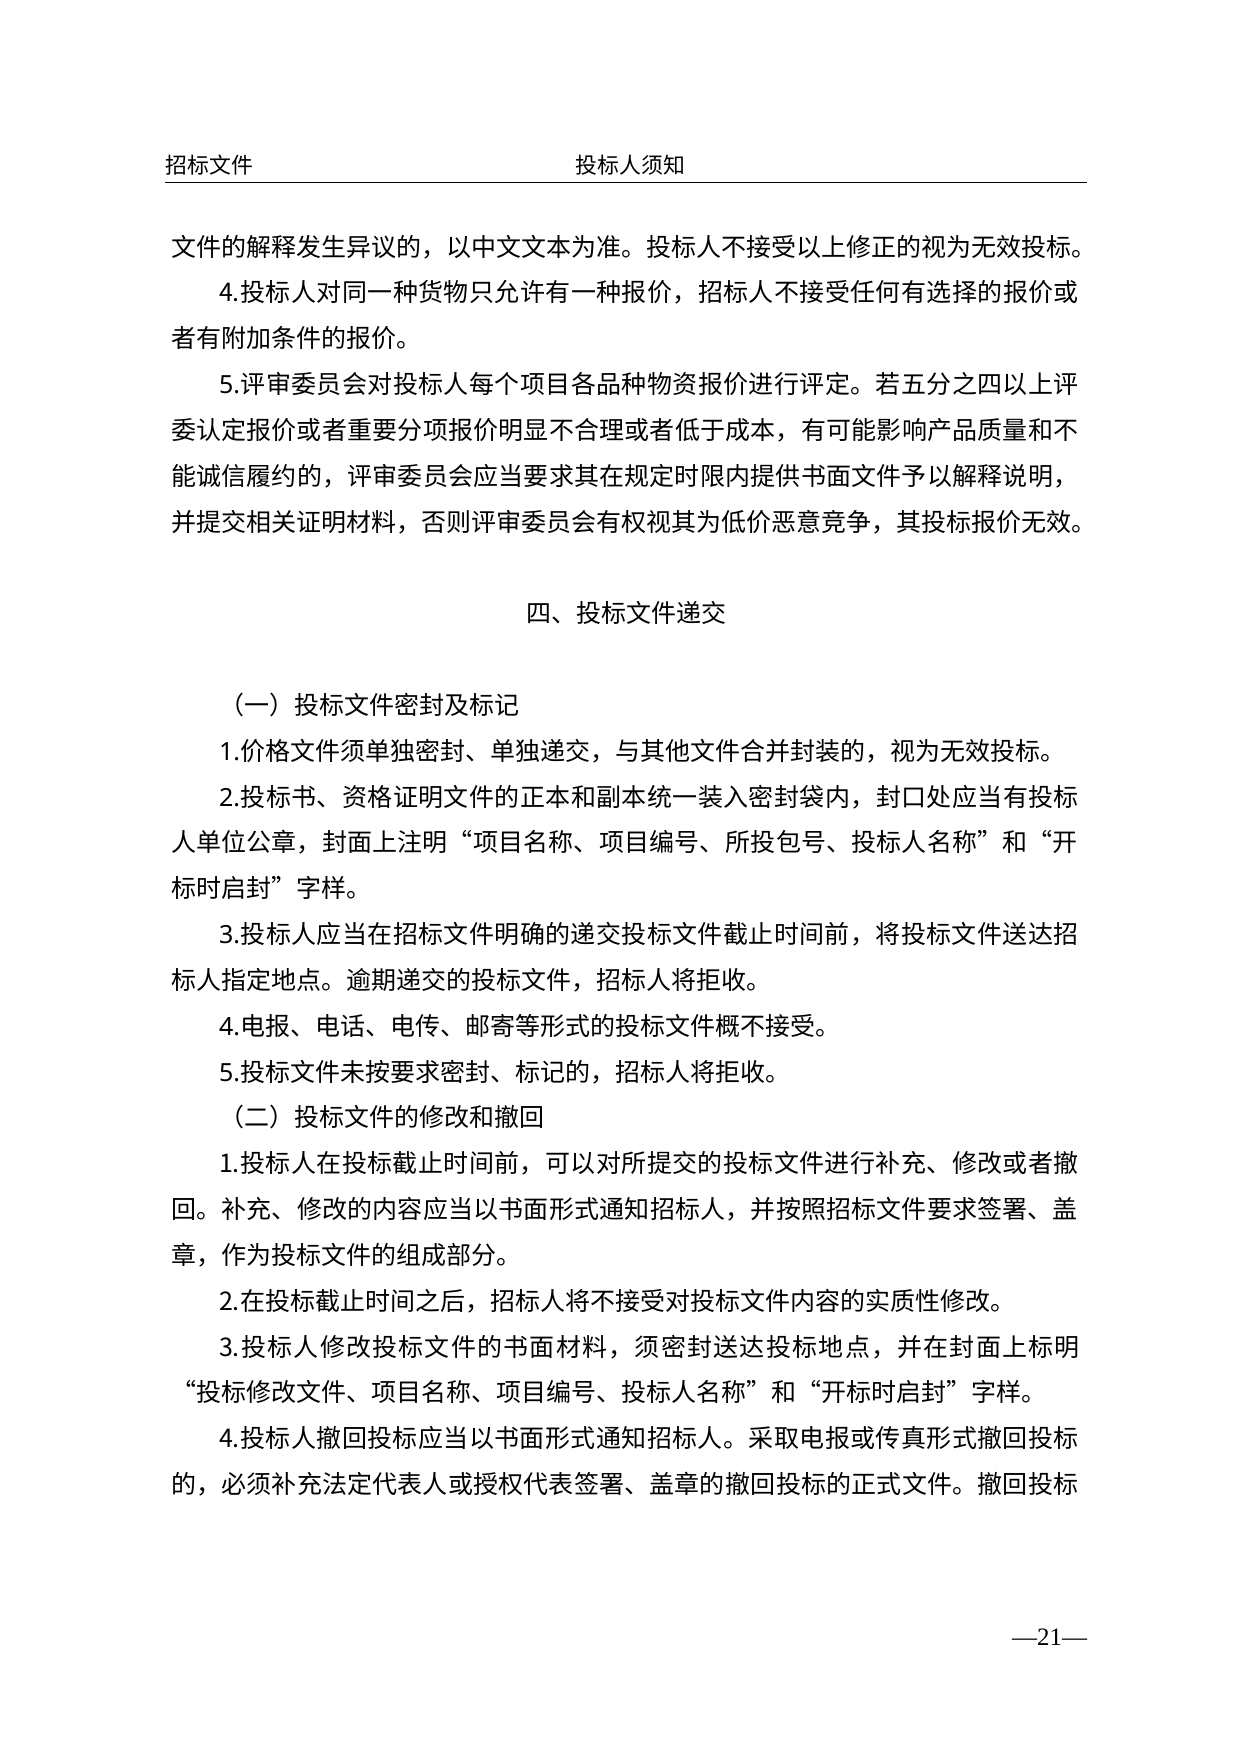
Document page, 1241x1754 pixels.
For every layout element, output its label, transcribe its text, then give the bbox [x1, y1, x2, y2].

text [171, 1411, 1081, 1503]
text 1.价格文件须单独密封、单独递交，与其他文件合并封装的，视为无效投标。 [171, 723, 1081, 769]
text 3.投标人应当在招标文件明确的递交投标文件截止时间前，将投标文件送达招标人指定地点。逾期递交的投标文件，招标人将拒收。 [171, 907, 1081, 998]
text 4.电报、电话、电传、邮寄等形式的投标文件概不接受。 [171, 998, 1081, 1044]
text 3.投标人修改投标文件的书面材料，须密封送达投标地点，并在封面上标明“投标修改文件、项目名称、项目编号、投标人名称”和“开标时启封”字样。 [171, 1319, 1081, 1411]
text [171, 219, 1081, 265]
text 四、投标文件递交 [171, 586, 1081, 632]
text 4.投标人对同一种货物只允许有一种报价，招标人不接受任何有选择的报价或者有附加条件的报价。 [171, 265, 1081, 357]
text 2.投标书、资格证明文件的正本和副本统一装入密封袋内，封口处应当有投标人单位公章，封面上注明“项目名称、项目编号、所投包号、投标人名称”和“开标时启封”字样。 [171, 769, 1081, 907]
text 1.投标人在投标截止时间前，可以对所提交的投标文件进行补充、修改或者撤回。补充、修改的内容应当以书面形式通知招标人，并按照招标文件要求签署、盖章，作为投标文件的组成部分。 [171, 1136, 1081, 1273]
text （一）投标文件密封及标记 [171, 678, 1081, 723]
text （二）投标文件的修改和撤回 [171, 1090, 1081, 1136]
text 5.评审委员会对投标人每个项目各品种物资报价进行评定。若五分之四以上评委认定报价或者重要分项报价明显不合理或者低于成本，有可能影响产品质量和不能诚信履约的，评审委员会应当要求其在规定时限内提供书面文件予以解释说明，并提交相关证明材料，否则评审委员会有权视其为低价恶意竞争，其投标报价无效。 [171, 357, 1081, 540]
text 5.投标文件未按要求密封、标记的，招标人将拒收。 [171, 1044, 1081, 1090]
text 2.在投标截止时间之后，招标人将不接受对投标文件内容的实质性修改。 [171, 1273, 1081, 1319]
